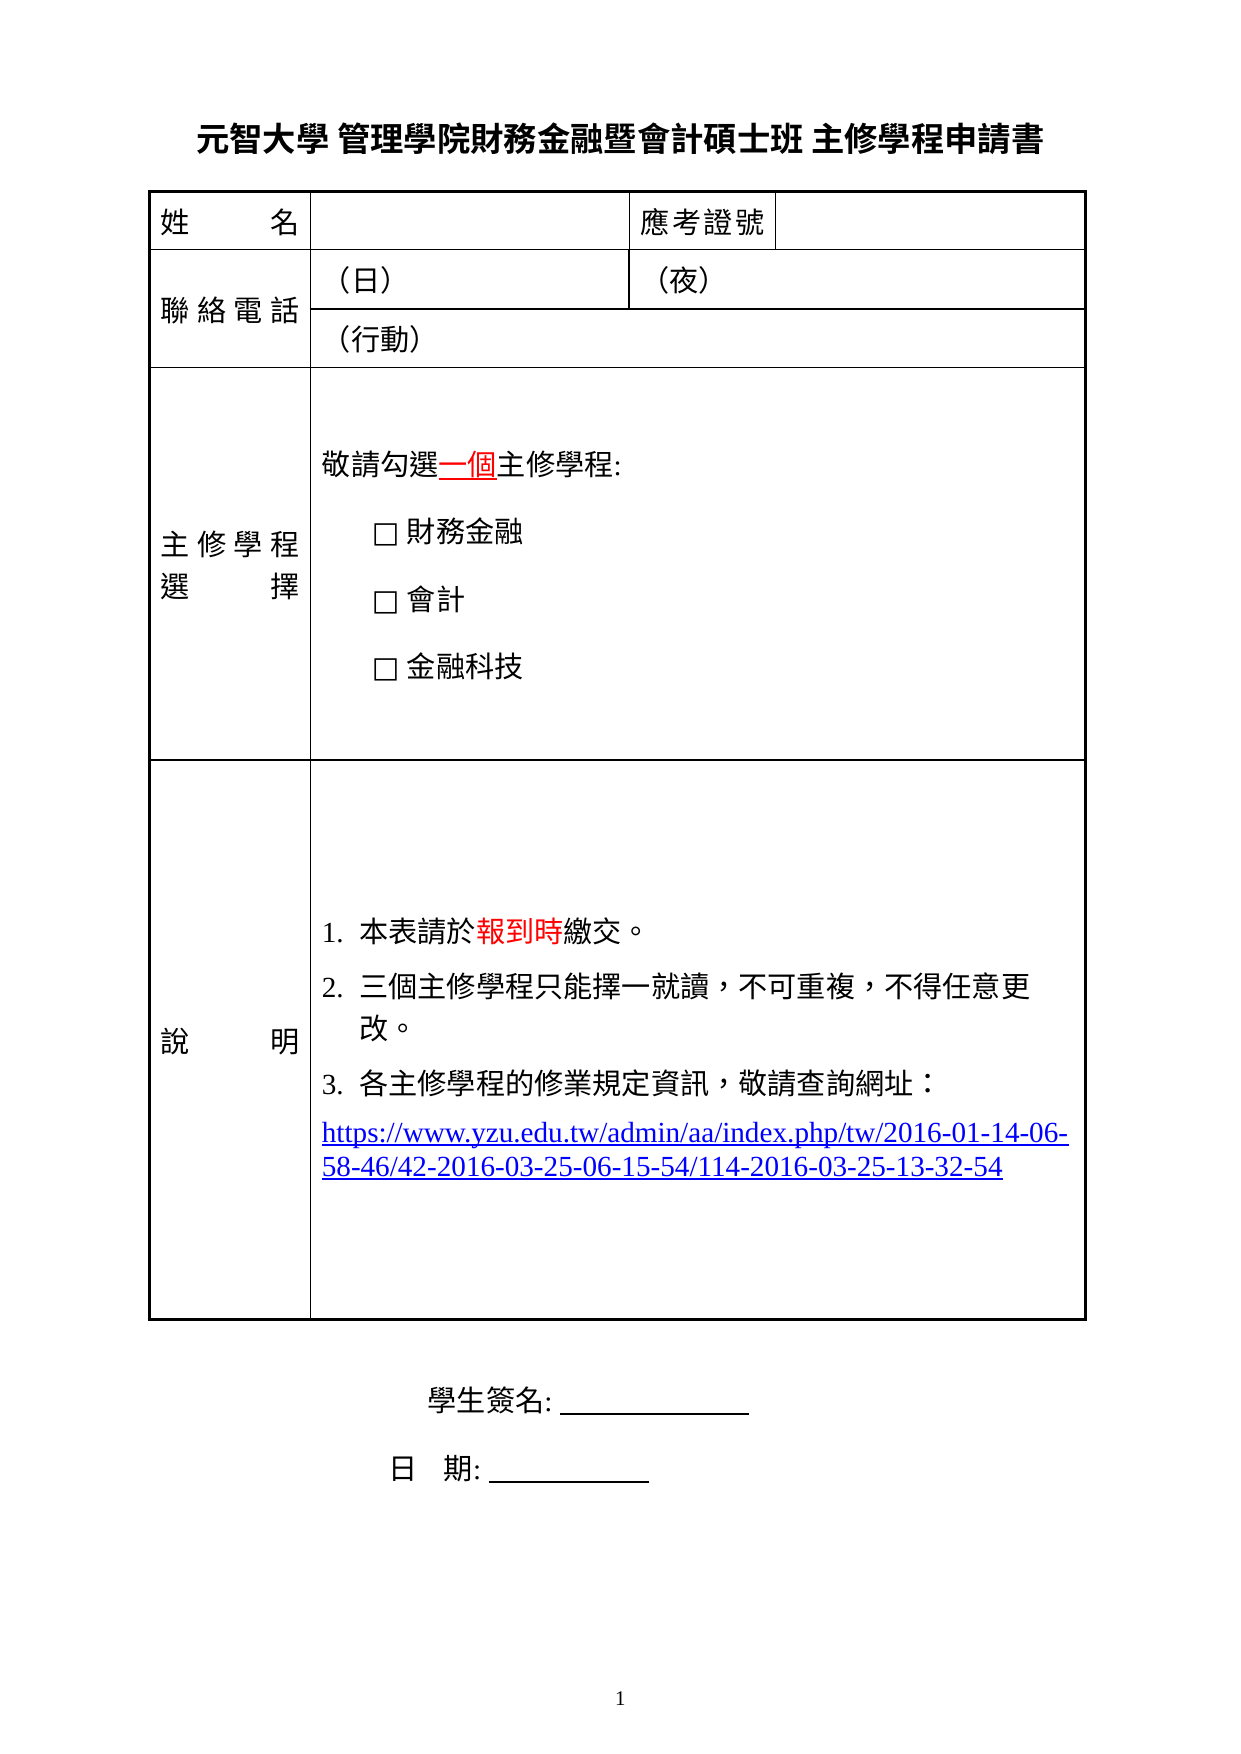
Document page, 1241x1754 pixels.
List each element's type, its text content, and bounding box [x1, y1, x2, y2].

text 日 期: [148, 1446, 1092, 1488]
table_cell 主修學程 選擇 [151, 368, 310, 759]
table_header [776, 193, 1084, 249]
text 元智大學 管理學院財務金融暨會計碩士班 主修學程申請書 [148, 113, 1092, 161]
text 學生簽名: [245, 1375, 1092, 1421]
table_cell （行動） [311, 310, 1084, 367]
table_cell 聯絡電話 [151, 250, 310, 367]
table_cell 說明 [151, 761, 310, 1318]
table_header 姓名 [151, 193, 310, 249]
table_cell （日） [311, 250, 628, 308]
table_header [311, 193, 629, 249]
table_cell 本表請於報到時繳交。 三個主修學程只能擇一就讀，不可重複，不得任意更改。 各主修學程的修業規定資訊，敬請查詢網址： https://www.yzu.edu.tw/admin/aa/index.php/tw/2016-01-14-06-58-46/42-2016-03-25-06-15-54/114-2016-03-25-13-32-54 [311, 761, 1084, 1318]
table_cell 敬請勾選一個主修學程: □ 財務金融 □ 會計 □ 金融科技 [311, 368, 1084, 759]
table_header 應考證號 [630, 193, 775, 249]
table_cell （夜） [630, 250, 1084, 308]
